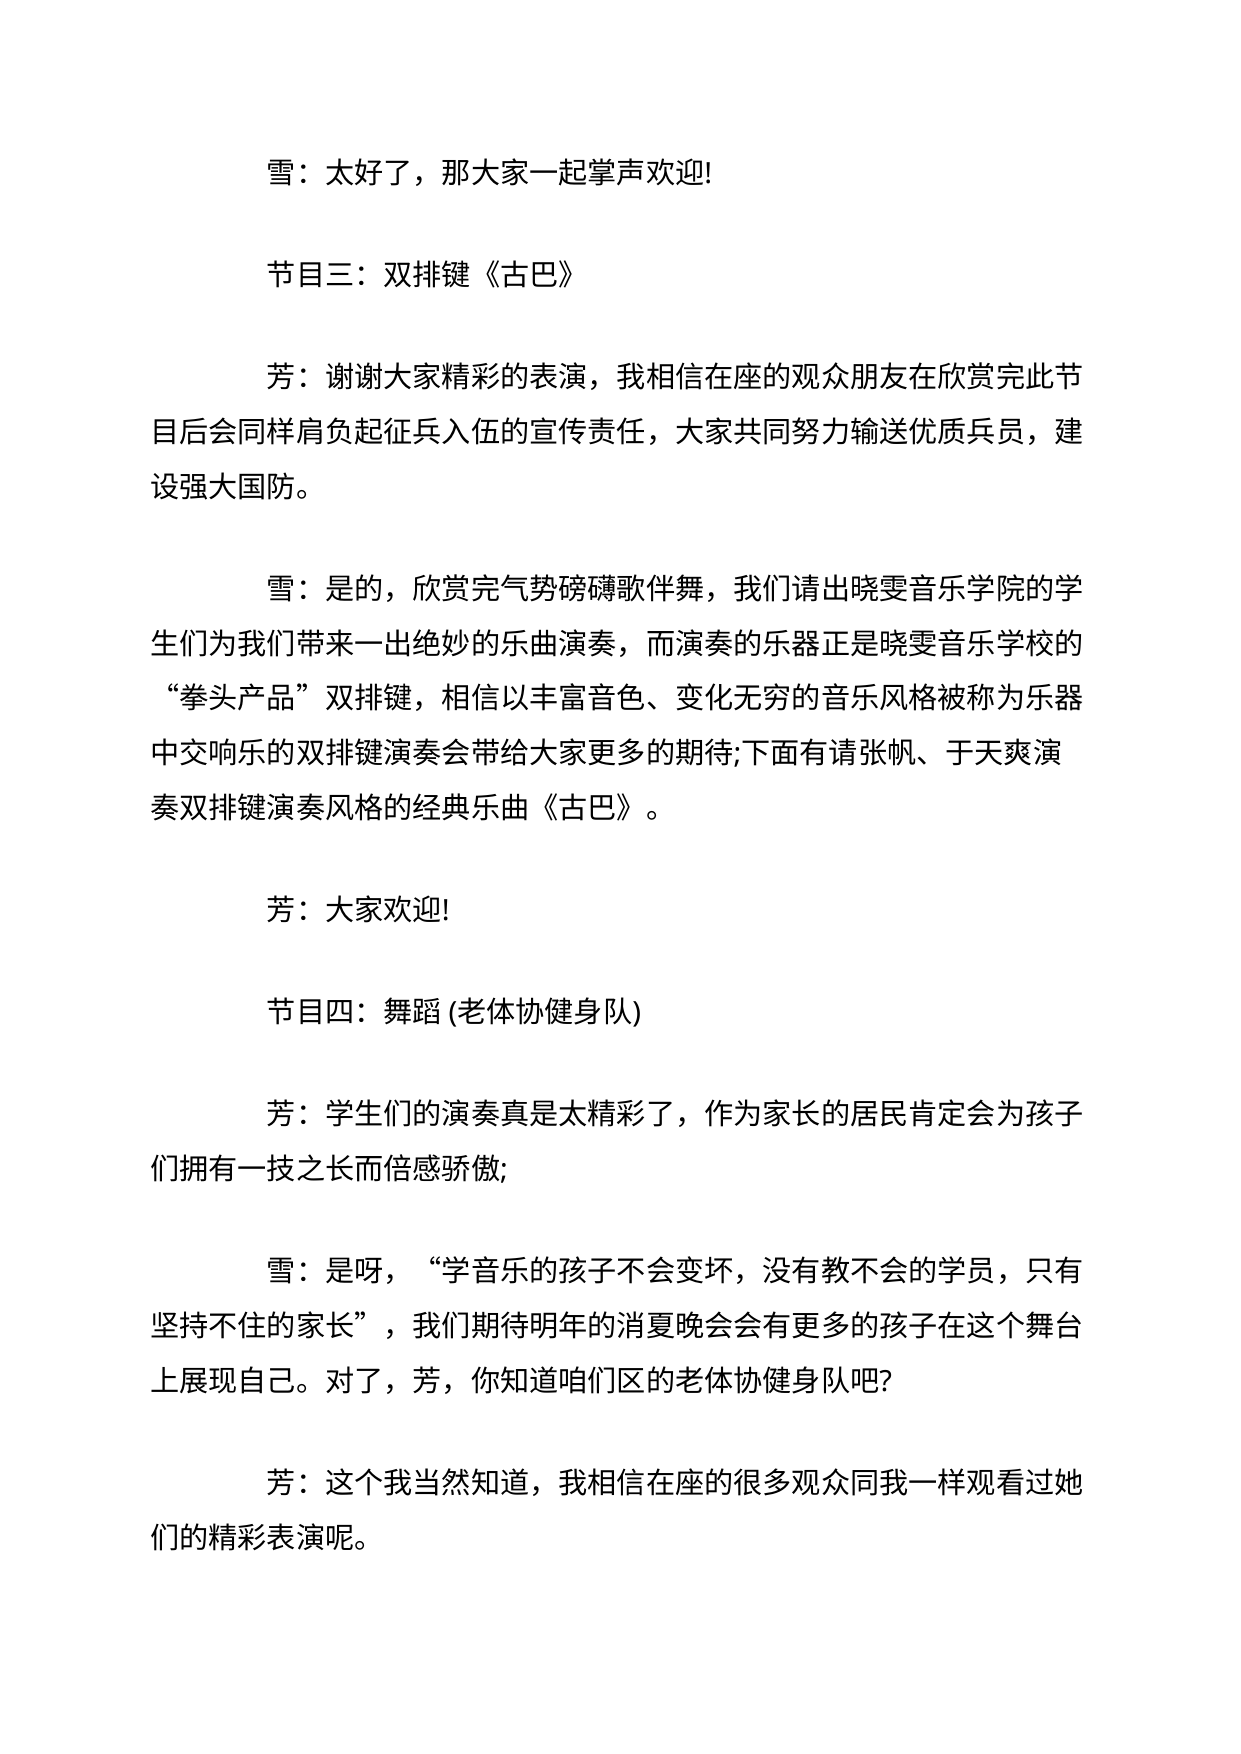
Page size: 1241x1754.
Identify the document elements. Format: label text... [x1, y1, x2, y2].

text 节目四：舞蹈 (老体协健身队) [150, 989, 1090, 1031]
text 雪：是呀，“学音乐的孩子不会变坏，没有教不会的学员，只有坚持不住的家长”，我们期待明年的消夏晚会会有更多的孩子在这个舞台上展现自己。对了，芳，你知道咱们区的老体协健身队吧? [150, 1248, 1090, 1400]
text 芳：大家欢迎! [150, 887, 1090, 929]
text 芳：这个我当然知道，我相信在座的很多观众同我一样观看过她们的精彩表演呢。 [150, 1459, 1090, 1557]
text 雪：是的，欣赏完气势磅礴歌伴舞，我们请出晓雯音乐学院的学生们为我们带来一出绝妙的乐曲演奏，而演奏的乐器正是晓雯音乐学校的“拳头产品”双排键，相信以丰富音色、变化无穷的音乐风格被称为乐器中交响乐的双排键演奏会带给大家更多的期待;下面有请张帆、于天爽演奏双排键演奏风格的经典乐曲《古巴》。 [150, 565, 1090, 827]
text 雪：太好了，那大家一起掌声欢迎! [150, 150, 1090, 192]
text 芳：学生们的演奏真是太精彩了，作为家长的居民肯定会为孩子们拥有一技之长而倍感骄傲; [150, 1091, 1090, 1188]
text 节目三：双排键《古巴》 [150, 252, 1090, 294]
text 芳：谢谢大家精彩的表演，我相信在座的观众朋友在欣赏完此节目后会同样肩负起征兵入伍的宣传责任，大家共同努力输送优质兵员，建设强大国防。 [150, 354, 1090, 506]
